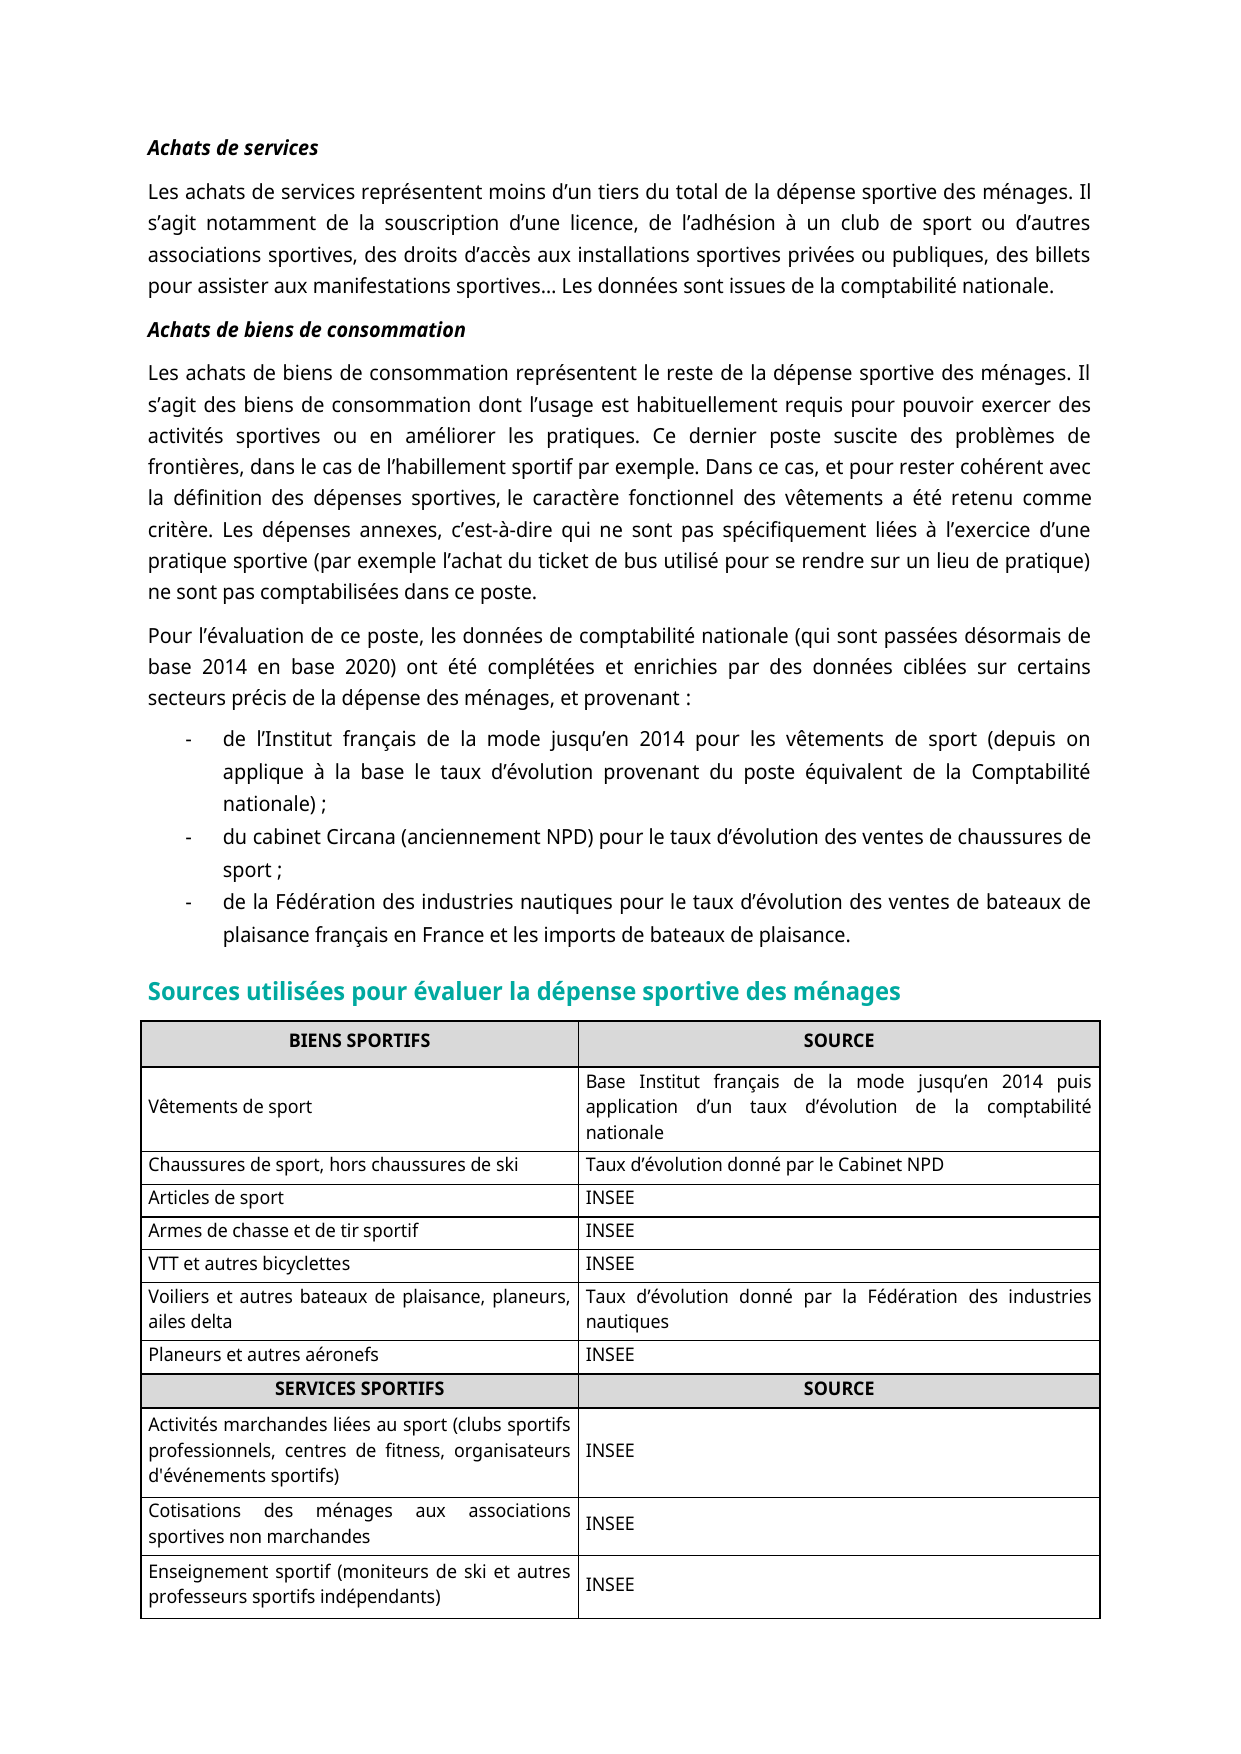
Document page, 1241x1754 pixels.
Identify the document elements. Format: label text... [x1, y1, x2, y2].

table_cell INSEE [579, 1556, 1099, 1618]
text Les achats de biens de consommation représentent le reste de la dépense sportive des ménages. Il s’agit des biens de consommation dont l’usage est habituellement requis pour pouvoir exercer des activités sportives ou en améliorer les pratiques. Ce dernier poste suscite des problèmes de frontières, dans le cas de l’habillement sportif par exemple. Dans ce cas, et pour rester cohérent avec la définition des dépenses sportives, le caractère fonctionnel des vêtements a été retenu comme critère. Les dépenses annexes, c’est-à-dire qui ne sont pas spécifiquement liées à l’exercice d’une pratique sportive (par exemple l’achat du ticket de bus utilisé pour se rendre sur un lieu de pratique) ne sont pas comptabilisées dans ce poste. [148, 356, 1092, 606]
table_cell INSEE [579, 1250, 1099, 1282]
table_cell Base Institut français de la mode jusqu’en 2014 puis application d’un taux d’évolution de la comptabilité nationale [579, 1068, 1099, 1151]
table_cell Cotisations des ménages aux associations sportives non marchandes [142, 1498, 578, 1555]
list du cabinet Circana (anciennement NPD) pour le taux d’évolution des ventes de chaussures de sport ; [185, 822, 1092, 883]
table_cell VTT et autres bicyclettes [142, 1250, 578, 1282]
table_cell Planeurs et autres aéronefs [142, 1341, 578, 1373]
table_cell INSEE [579, 1185, 1099, 1216]
text Pour l’évaluation de ce poste, les données de comptabilité nationale (qui sont passées désormais de base 2014 en base 2020) ont été complétées et enrichies par des données ciblées sur certains secteurs précis de la dépense des ménages, et provenant : [148, 618, 1092, 712]
table_cell Taux d’évolution donné par la Fédération des industries nautiques [579, 1283, 1099, 1340]
list de la Fédération des industries nautiques pour le taux d’évolution des ventes de bateaux de plaisance français en France et les imports de bateaux de plaisance. [185, 887, 1092, 948]
table_cell INSEE [579, 1218, 1099, 1249]
table_cell INSEE [579, 1409, 1099, 1497]
table_cell SERVICES SPORTIFS [142, 1375, 578, 1407]
table_cell Activités marchandes liées au sport (clubs sportifs professionnels, centres de fitness, organisateurs d'événements sportifs) [142, 1409, 578, 1497]
table_header SOURCE [579, 1022, 1099, 1066]
table_cell INSEE [579, 1341, 1099, 1373]
text Achats de biens de consommation [148, 312, 1092, 343]
table_cell Enseignement sportif (moniteurs de ski et autres professeurs sportifs indépendants) [142, 1556, 578, 1618]
table_cell Vêtements de sport [142, 1068, 578, 1151]
table_cell Voiliers et autres bateaux de plaisance, planeurs, ailes delta [142, 1283, 578, 1340]
table_cell Taux d’évolution donné par le Cabinet NPD [579, 1152, 1099, 1183]
table_header BIENS SPORTIFS [142, 1022, 578, 1066]
text Les achats de services représentent moins d’un tiers du total de la dépense sportive des ménages. Il s’agit notamment de la souscription d’une licence, de l’adhésion à un club de sport ou d’autres associations sportives, des droits d’accès aux installations sportives privées ou publiques, des billets pour assister aux manifestations sportives… Les données sont issues de la comptabilité nationale. [148, 174, 1092, 299]
table_cell INSEE [579, 1498, 1099, 1555]
table_cell Articles de sport [142, 1185, 578, 1216]
text Achats de services [148, 131, 1092, 162]
table_cell SOURCE [579, 1375, 1099, 1407]
table_cell Armes de chasse et de tir sportif [142, 1218, 578, 1249]
list de l’Institut français de la mode jusqu’en 2014 pour les vêtements de sport (depuis on applique à la base le taux d’évolution provenant du poste équivalent de la Comptabilité nationale) ; [185, 724, 1092, 818]
table_cell Chaussures de sport, hors chaussures de ski [142, 1152, 578, 1183]
text Sources utilisées pour évaluer la dépense sportive des ménages [148, 973, 1092, 1007]
